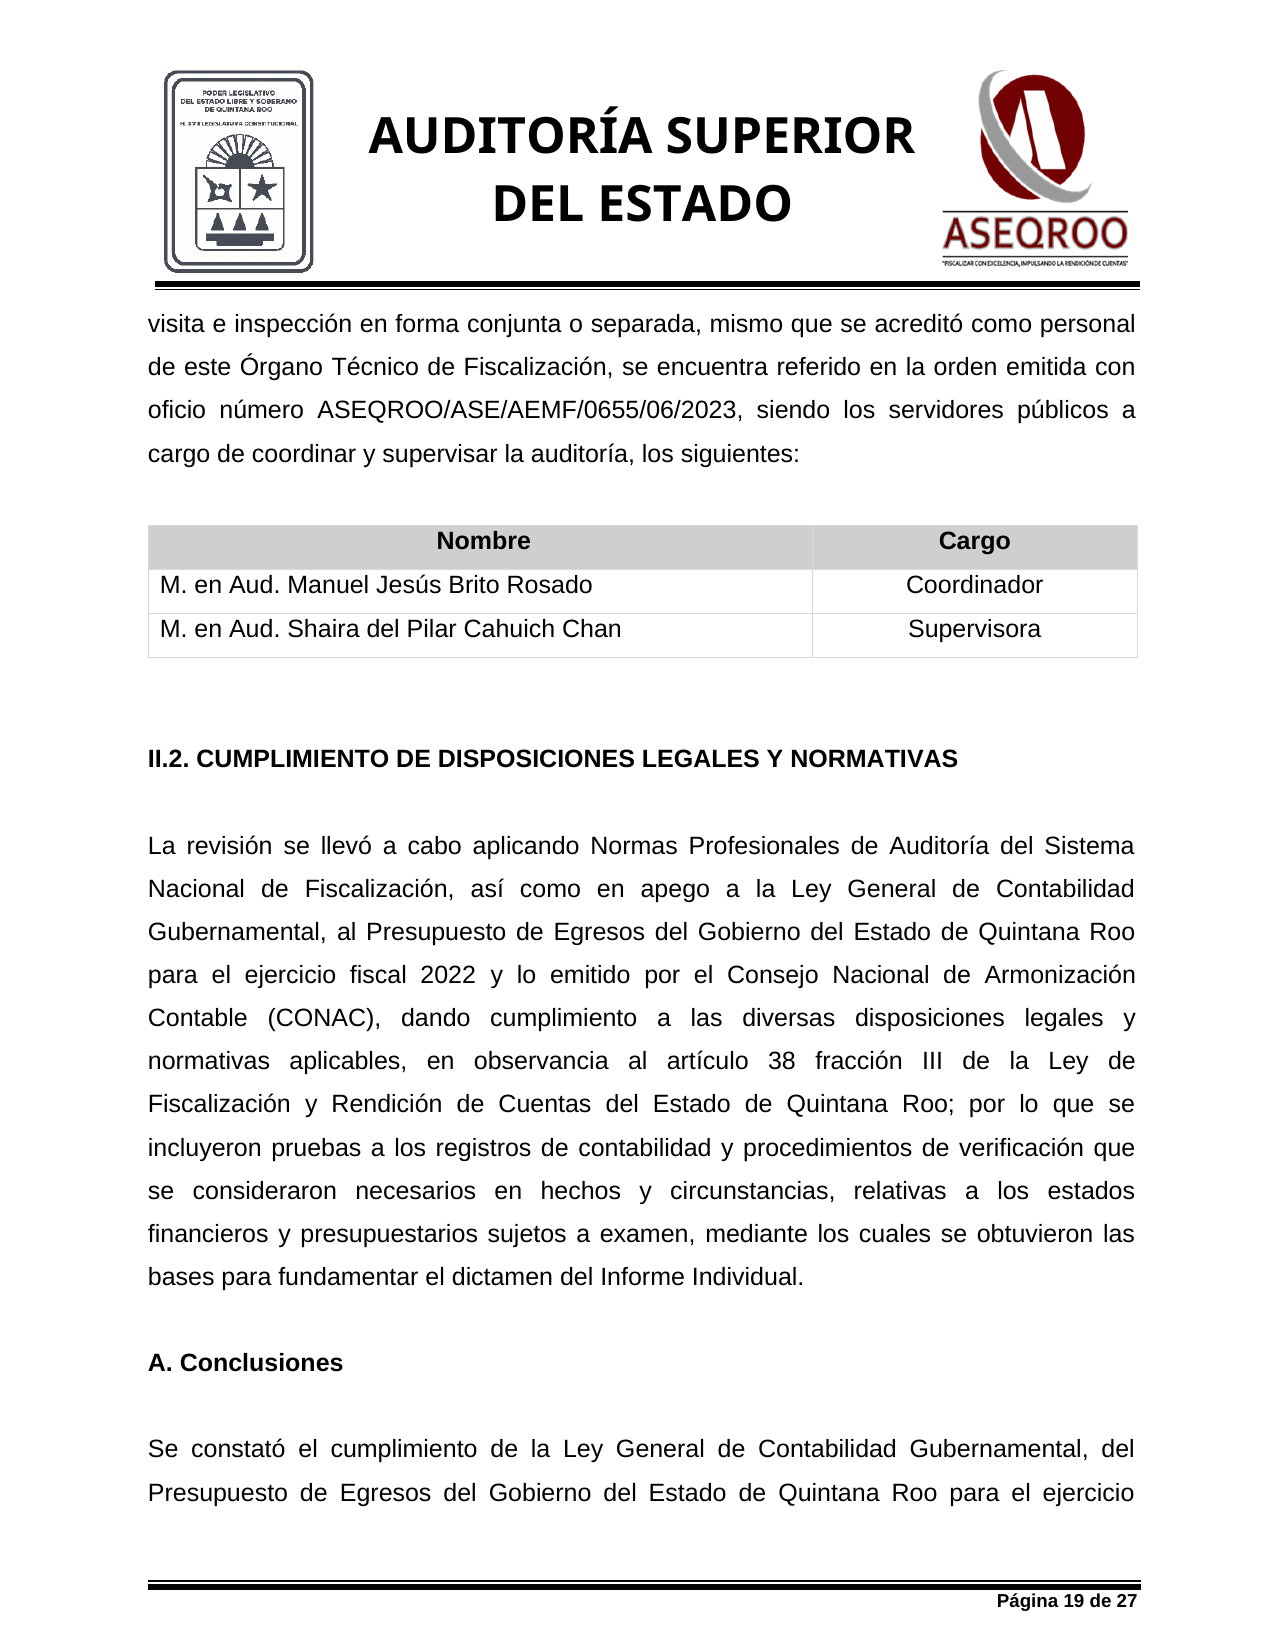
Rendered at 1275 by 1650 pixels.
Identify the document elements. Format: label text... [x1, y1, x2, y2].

picture [942, 70, 1128, 267]
picture [162, 68, 314, 273]
table_cell M. en Aud. Shaira del Pilar Cahuich Chan [149, 614, 812, 657]
table_header Nombre [149, 526, 812, 569]
table_cell Supervisora [813, 614, 1137, 657]
text II.2. CUMPLIMIENTO DE DISPOSICIONES LEGALES Y NORMATIVAS [148, 744, 1137, 773]
text La revisión se llevó a cabo aplicando Normas Profesionales de Auditoría del Sistema Nacional de Fiscalización, así como en apego a la Ley General de Contabilidad Gubernamental, al Presupuesto de Egresos del Gobierno del Estado de Quintana Roo para el ejercicio fiscal 2022 y lo emitido por el Consejo Nacional de Armonización Contable (CONAC), dando cumplimiento a las diversas disposiciones legales y normativas aplicables, en observancia al artículo 38 fracción III de la Ley de Fiscalización y Rendición de Cuentas del Estado de Quintana Roo; por lo que se incluyeron pruebas a los registros de contabilidad y procedimientos de verificación que se consideraron necesarios en hechos y circunstancias, relativas a los estados financieros y presupuestarios sujetos a examen, mediante los cuales se obtuvieron las bases para fundamentar el dictamen del Informe Individual. [148, 831, 1137, 1291]
table_header Cargo [813, 526, 1137, 569]
text A. Conclusiones [148, 1348, 1137, 1377]
table_cell Coordinador [813, 570, 1137, 613]
table_cell M. en Aud. Manuel Jesús Brito Rosado [149, 570, 812, 613]
